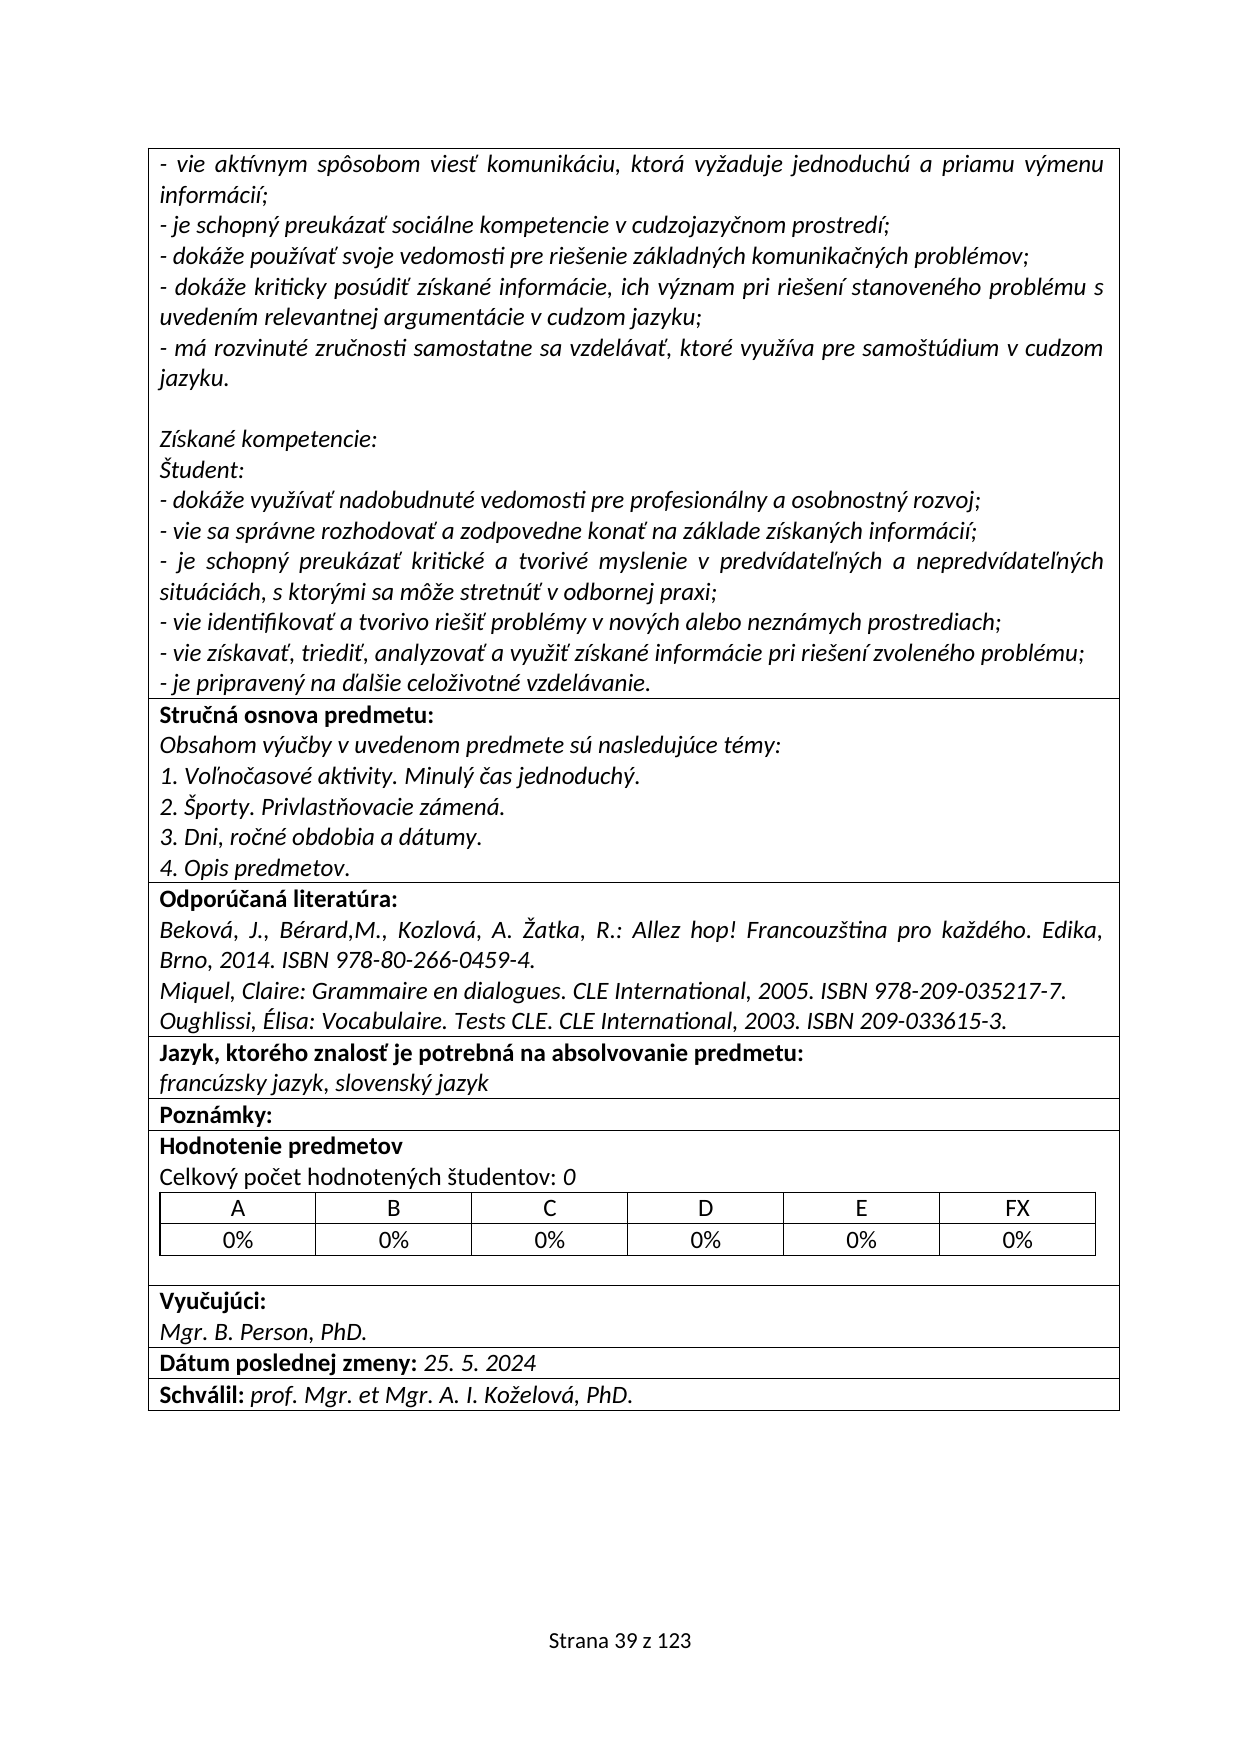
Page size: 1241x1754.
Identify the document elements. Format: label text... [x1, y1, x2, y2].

table_cell Dátum poslednej zmeny: 25. 5. 2024 [149, 1348, 1119, 1378]
table_cell Jazyk, ktorého znalosť je potrebná na absolvovanie predmetu: francúzsky jazyk, slovenský jazyk [149, 1037, 1119, 1098]
table_cell Schválil: prof. Mgr. et Mgr. A. I. Koželová, PhD. [149, 1379, 1119, 1410]
table_cell Vyučujúci: Mgr. B. Person, PhD. [149, 1286, 1119, 1347]
table_cell Poznámky: [149, 1099, 1119, 1129]
table_cell Hodnotenie predmetov Celkový počet hodnotených študentov: 0 [149, 1131, 1119, 1284]
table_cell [149, 149, 1119, 698]
table_cell Stručná osnova predmetu: Obsahom výučby v uvedenom predmete sú nasledujúce témy: 1. Voľnočasové aktivity. Minulý čas jednoduchý. 2. Športy. Privlastňovacie zámená. 3. Dni, ročné obdobia a dátumy. 4. Opis predmetov. [149, 699, 1119, 882]
table_cell Odporúčaná literatúra: Beková, J., Bérard,M., Kozlová, A. Žatka, R.: Allez hop! Francouzština pro každého. Edika, Brno, 2014. ISBN 978-80-266-0459-4. Miquel, Claire: Grammaire en dialogues. CLE International, 2005. ISBN 978-209-035217-7. Oughlissi, Élisa: Vocabulaire. Tests CLE. CLE International, 2003. ISBN 209-033615-3. [149, 883, 1119, 1036]
